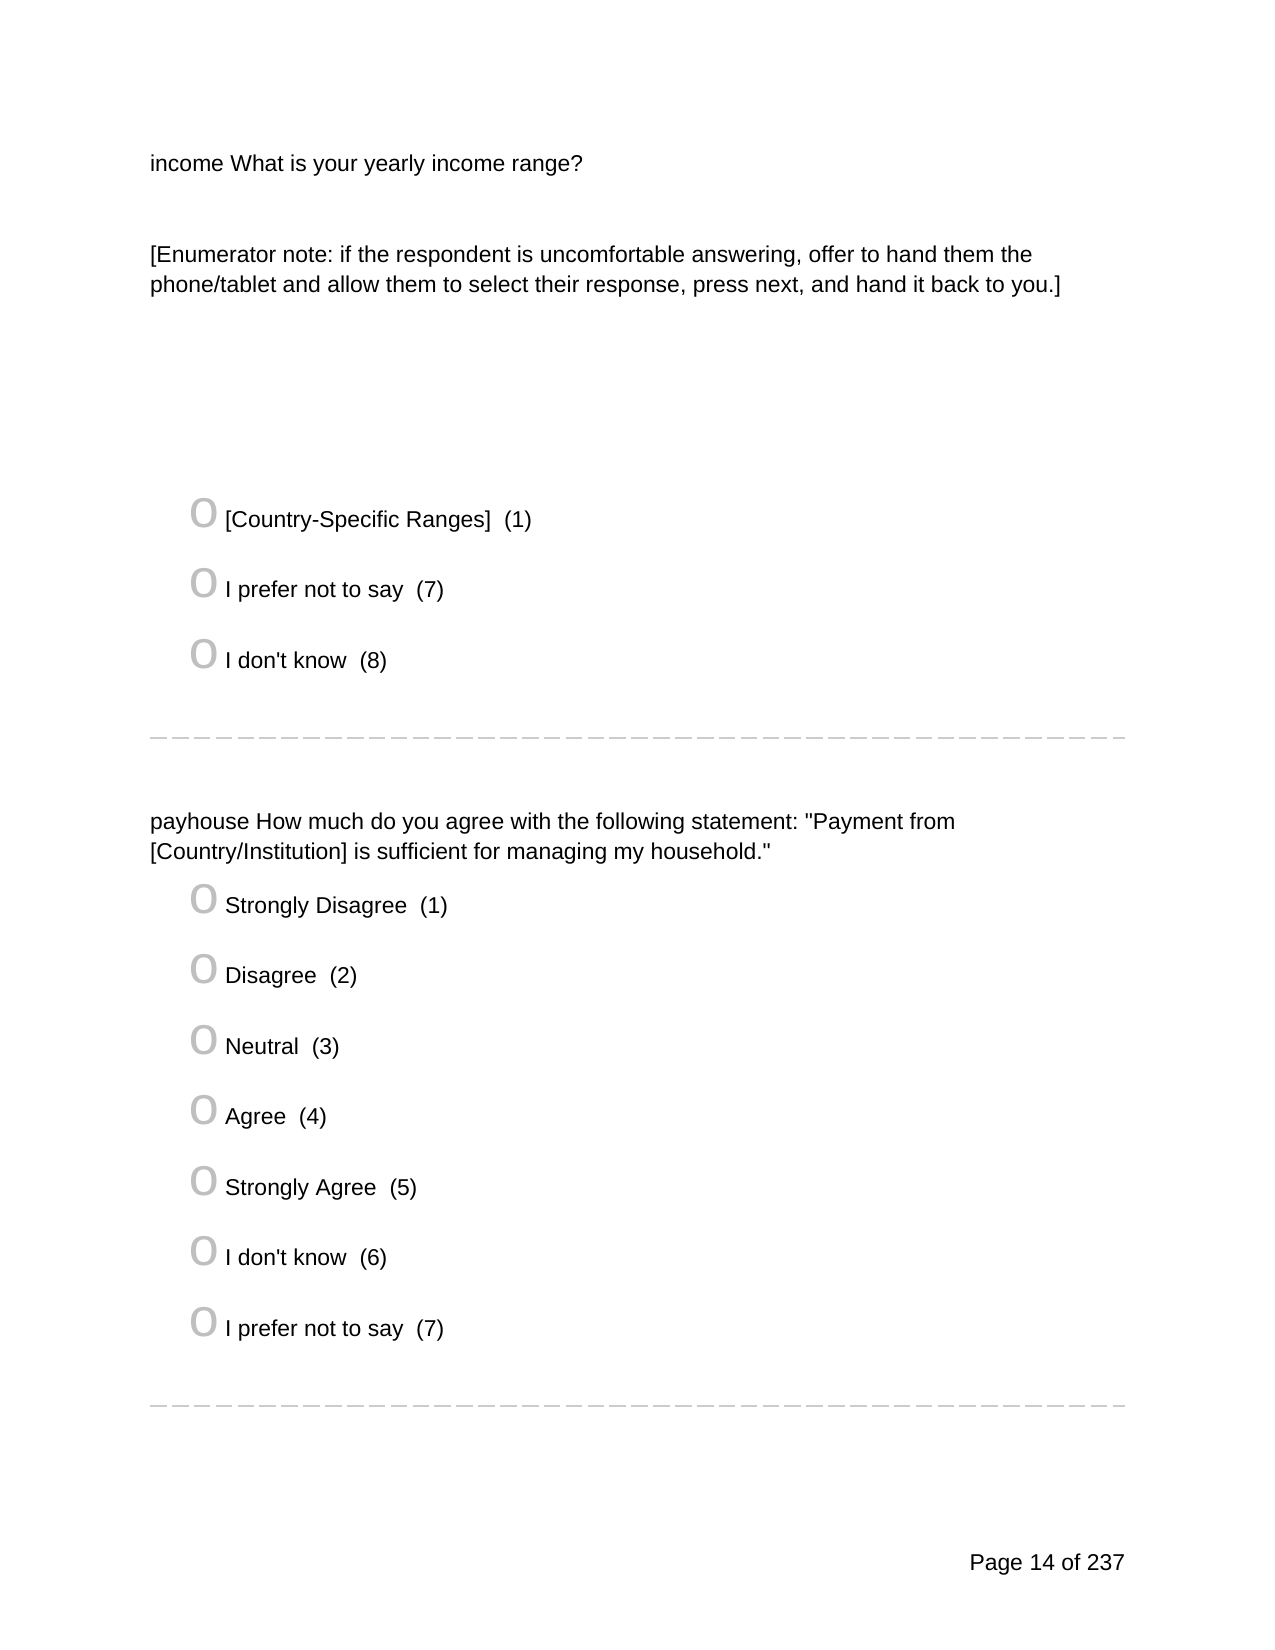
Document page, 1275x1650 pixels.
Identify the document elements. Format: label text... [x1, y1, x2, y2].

list I prefer not to say (7) [187, 1291, 1125, 1353]
text payhouse How much do you agree with the following statement: "Payment from [Country/Institution] is sufficient for managing my household." [150, 808, 1125, 864]
list Strongly Agree (5) [187, 1150, 1125, 1212]
list Neutral (3) [187, 1009, 1125, 1071]
text income What is your yearly income range? [Enumerator note: if the respondent is uncomfortable answering, offer to hand them the phone/tablet and allow them to select their response, press next, and hand it back to you.] [150, 150, 1125, 478]
list [Country-Specific Ranges] (1) [187, 482, 1125, 544]
list I don't know (8) [187, 623, 1125, 685]
list Agree (4) [187, 1080, 1125, 1141]
list I don't know (6) [187, 1221, 1125, 1282]
list I prefer not to say (7) [187, 553, 1125, 614]
list Disagree (2) [187, 939, 1125, 1000]
list Strongly Disagree (1) [187, 868, 1125, 929]
